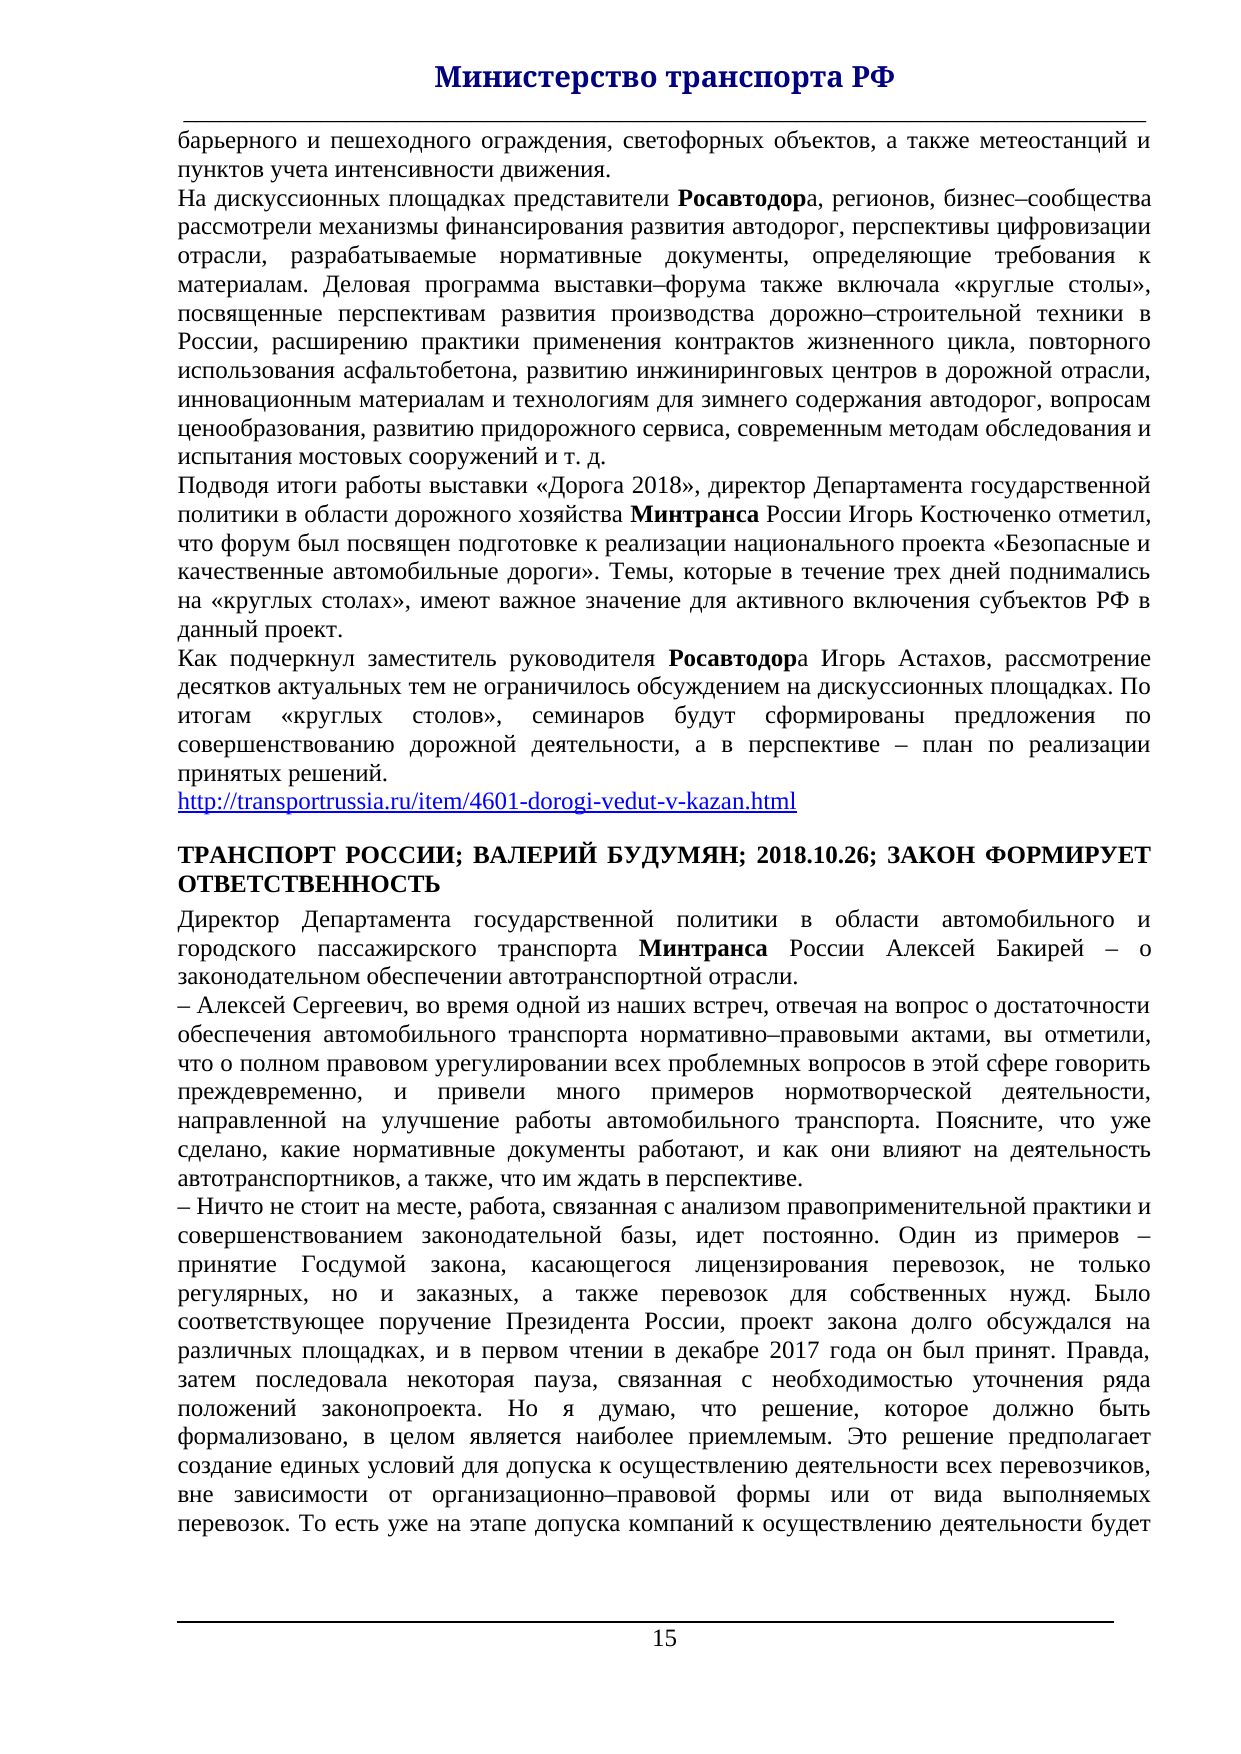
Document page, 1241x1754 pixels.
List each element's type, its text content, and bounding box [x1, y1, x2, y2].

text На дискуссионных площадках представители Росавтодора, регионов, бизнес–сообщества рассмотрели механизмы финансирования развития автодорог, перспективы цифровизации отрасли, разрабатываемые нормативные документы, определяющие требования к материалам. Деловая программа выставки–форума также включала «круглые столы», посвященные перспективам развития производства дорожно–строительной техники в России, расширению практики применения контрактов жизненного цикла, повторного использования асфальтобетона, развитию инжиниринговых центров в дорожной отрасли, инновационным материалам и технологиям для зимнего содержания автодорог, вопросам ценообразования, развитию придорожного сервиса, современным методам обследования и испытания мостовых сооружений и т. д. [177, 183, 1152, 470]
text Подводя итоги работы выставки «Дорога 2018», директор Департамента государственной политики в области дорожного хозяйства Минтранса России Игорь Костюченко отметил, что форум был посвящен подготовке к реализации национального проекта «Безопасные и качественные автомобильные дороги». Темы, которые в течение трех дней поднимались на «круглых столах», имеют важное значение для активного включения субъектов РФ в данный проект. [177, 470, 1152, 643]
subtitle ТРАНСПОРТ РОССИИ; ВАЛЕРИЙ БУДУМЯН; 2018.10.26; ЗАКОН ФОРМИРУЕТ ОТВЕТСТВЕННОСТЬ [177, 840, 1152, 898]
text http://transportrussia.ru/item/4601-dorogi-vedut-v-kazan.html [177, 786, 1152, 815]
text Как подчеркнул заместитель руководителя Росавтодора Игорь Астахов, рассмотрение десятков актуальных тем не ограничилось обсуждением на дискуссионных площадках. По итогам «круглых столов», семинаров будут сформированы предложения по совершенствованию дорожной деятельности, а в перспективе – план по реализации принятых решений. [177, 643, 1152, 786]
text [177, 125, 1152, 183]
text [177, 1191, 1152, 1536]
text Директор Департамента государственной политики в области автомобильного и городского пассажирского транспорта Минтранса России Алексей Бакирей – о законодательном обеспечении автотранспортной отрасли. [177, 904, 1152, 990]
text – Алексей Сергеевич, во время одной из наших встреч, отвечая на вопрос о достаточности обеспечения автомобильного транспорта нормативно–правовыми актами, вы отметили, что о полном правовом урегулировании всех проблемных вопросов в этой сфере говорить преждевременно, и привели много примеров нормотворческой деятельности, направленной на улучшение работы автомобильного транспорта. Поясните, что уже сделано, какие нормативные документы работают, и как они влияют на деятельность автотранспортников, а также, что им ждать в перспективе. [177, 990, 1152, 1191]
